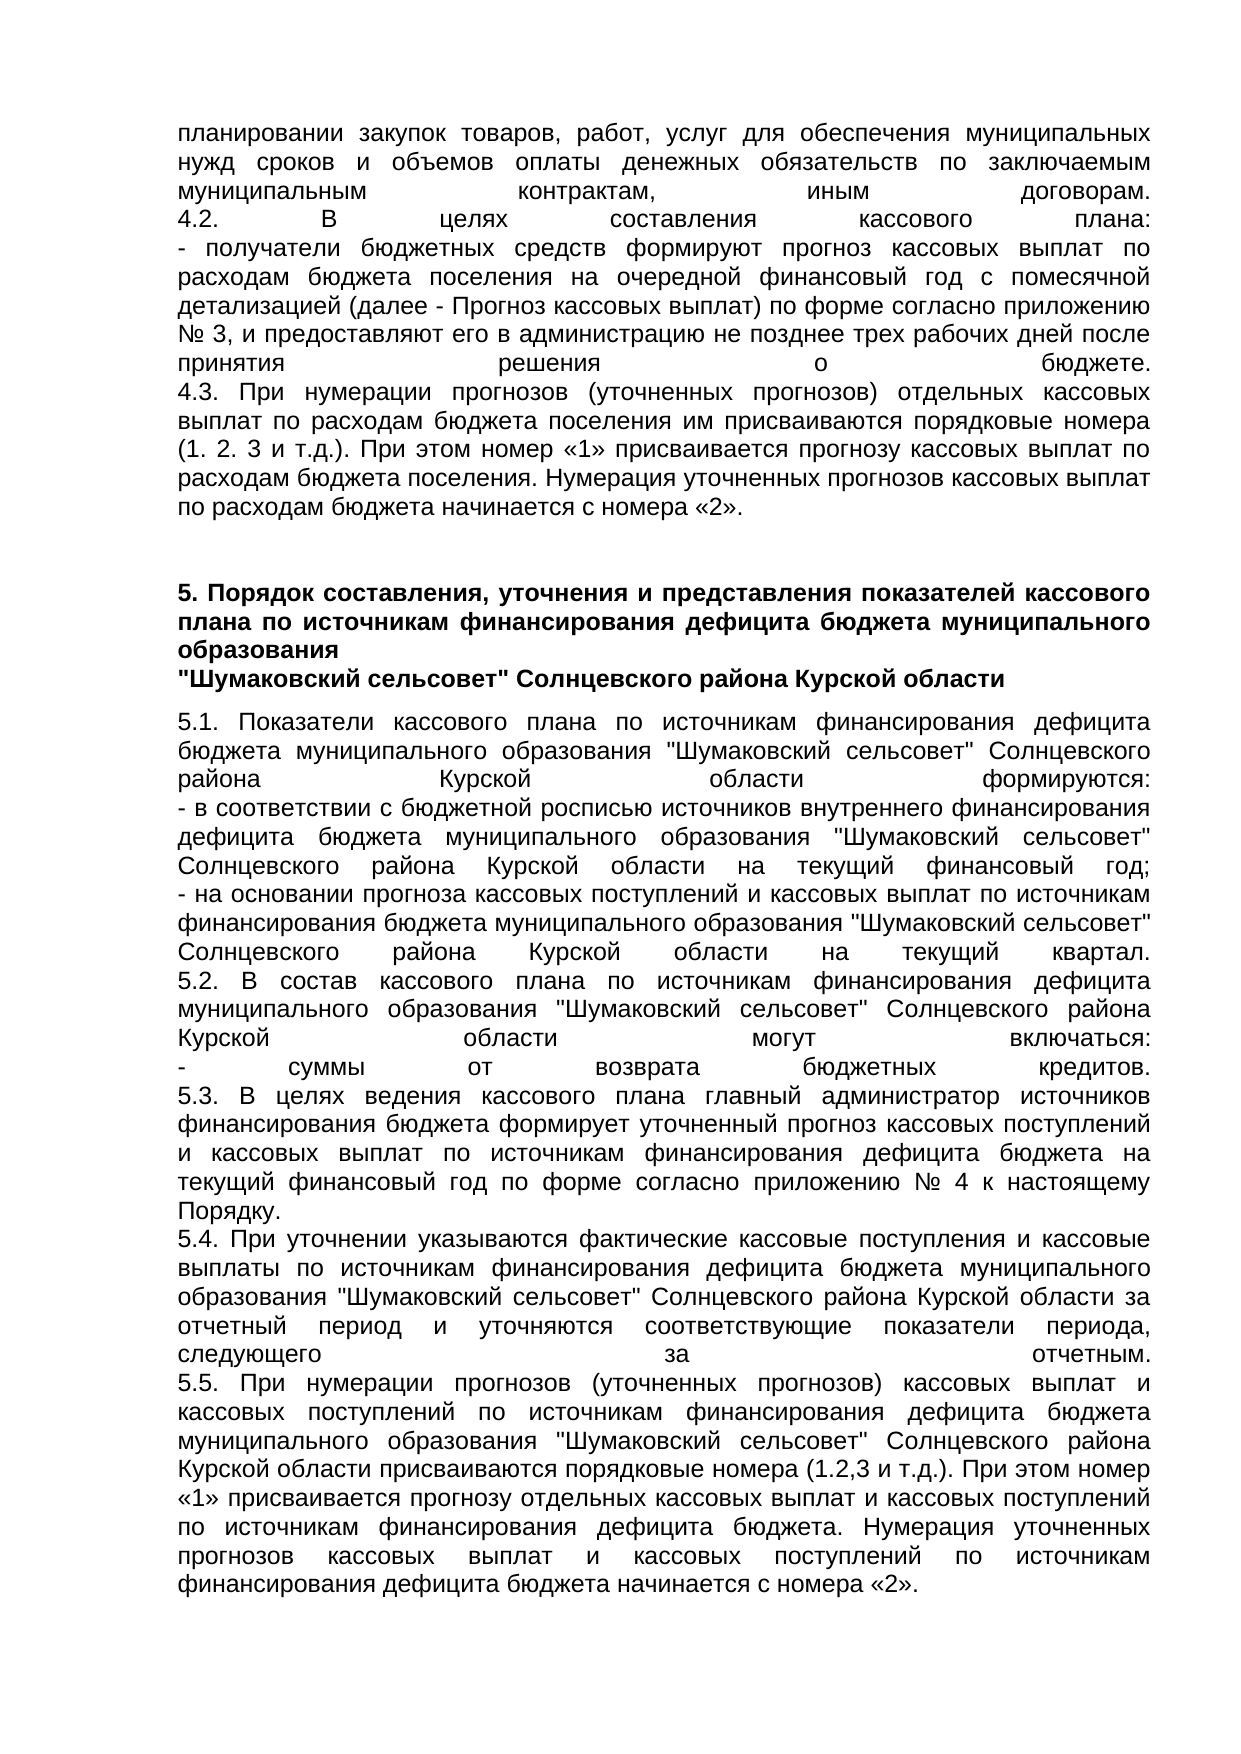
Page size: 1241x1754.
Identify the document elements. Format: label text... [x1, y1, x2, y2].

text 5. Порядок составления, уточнения и представления показателей кассового плана по источникам финансирования дефицита бюджета муниципального образования "Шумаковский сельсовет" Солнцевского района Курской области [177, 578, 1152, 693]
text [177, 118, 1152, 521]
text 5.1. Показатели кассового плана по источникам финансирования дефицита бюджета муниципального образования "Шумаковский сельсовет" Солнцевского района Курской области формируются: - в соответствии с бюджетной росписью источников внутреннего финансирования дефицита бюджета муниципального образования "Шумаковский сельсовет" Солнцевского района Курской области на текущий финансовый год; - на основании прогноза кассовых поступлений и кассовых выплат по источникам финансирования бюджета муниципального образования "Шумаковский сельсовет" Солнцевского района Курской области на текущий квартал. 5.2. В состав кассового плана по источникам финансирования дефицита муниципального образования "Шумаковский сельсовет" Солнцевского района Курской области могут включаться: - суммы от возврата бюджетных кредитов. 5.3. В целях ведения кассового плана главный администратор источников финансирования бюджета формирует уточненный прогноз кассовых поступлений и кассовых выплат по источникам финансирования дефицита бюджета на текущий финансовый год по форме согласно приложению № 4 к настоящему Порядку. 5.4. При уточнении указываются фактические кассовые поступления и кассовые выплаты по источникам финансирования дефицита бюджета муниципального образования "Шумаковский сельсовет" Солнцевского района Курской области за отчетный период и уточняются соответствующие показатели периода, следующего за отчетным. 5.5. При нумерации прогнозов (уточненных прогнозов) кассовых выплат и кассовых поступлений по источникам финансирования дефицита бюджета муниципального образования "Шумаковский сельсовет" Солнцевского района Курской области присваиваются порядковые номера (1.2,3 и т.д.). При этом номер «1» присваивается прогнозу отдельных кассовых выплат и кассовых поступлений по источникам финансирования дефицита бюджета. Нумерация уточненных прогнозов кассовых выплат и кассовых поступлений по источникам финансирования дефицита бюджета начинается с номера «2». [177, 707, 1152, 1598]
